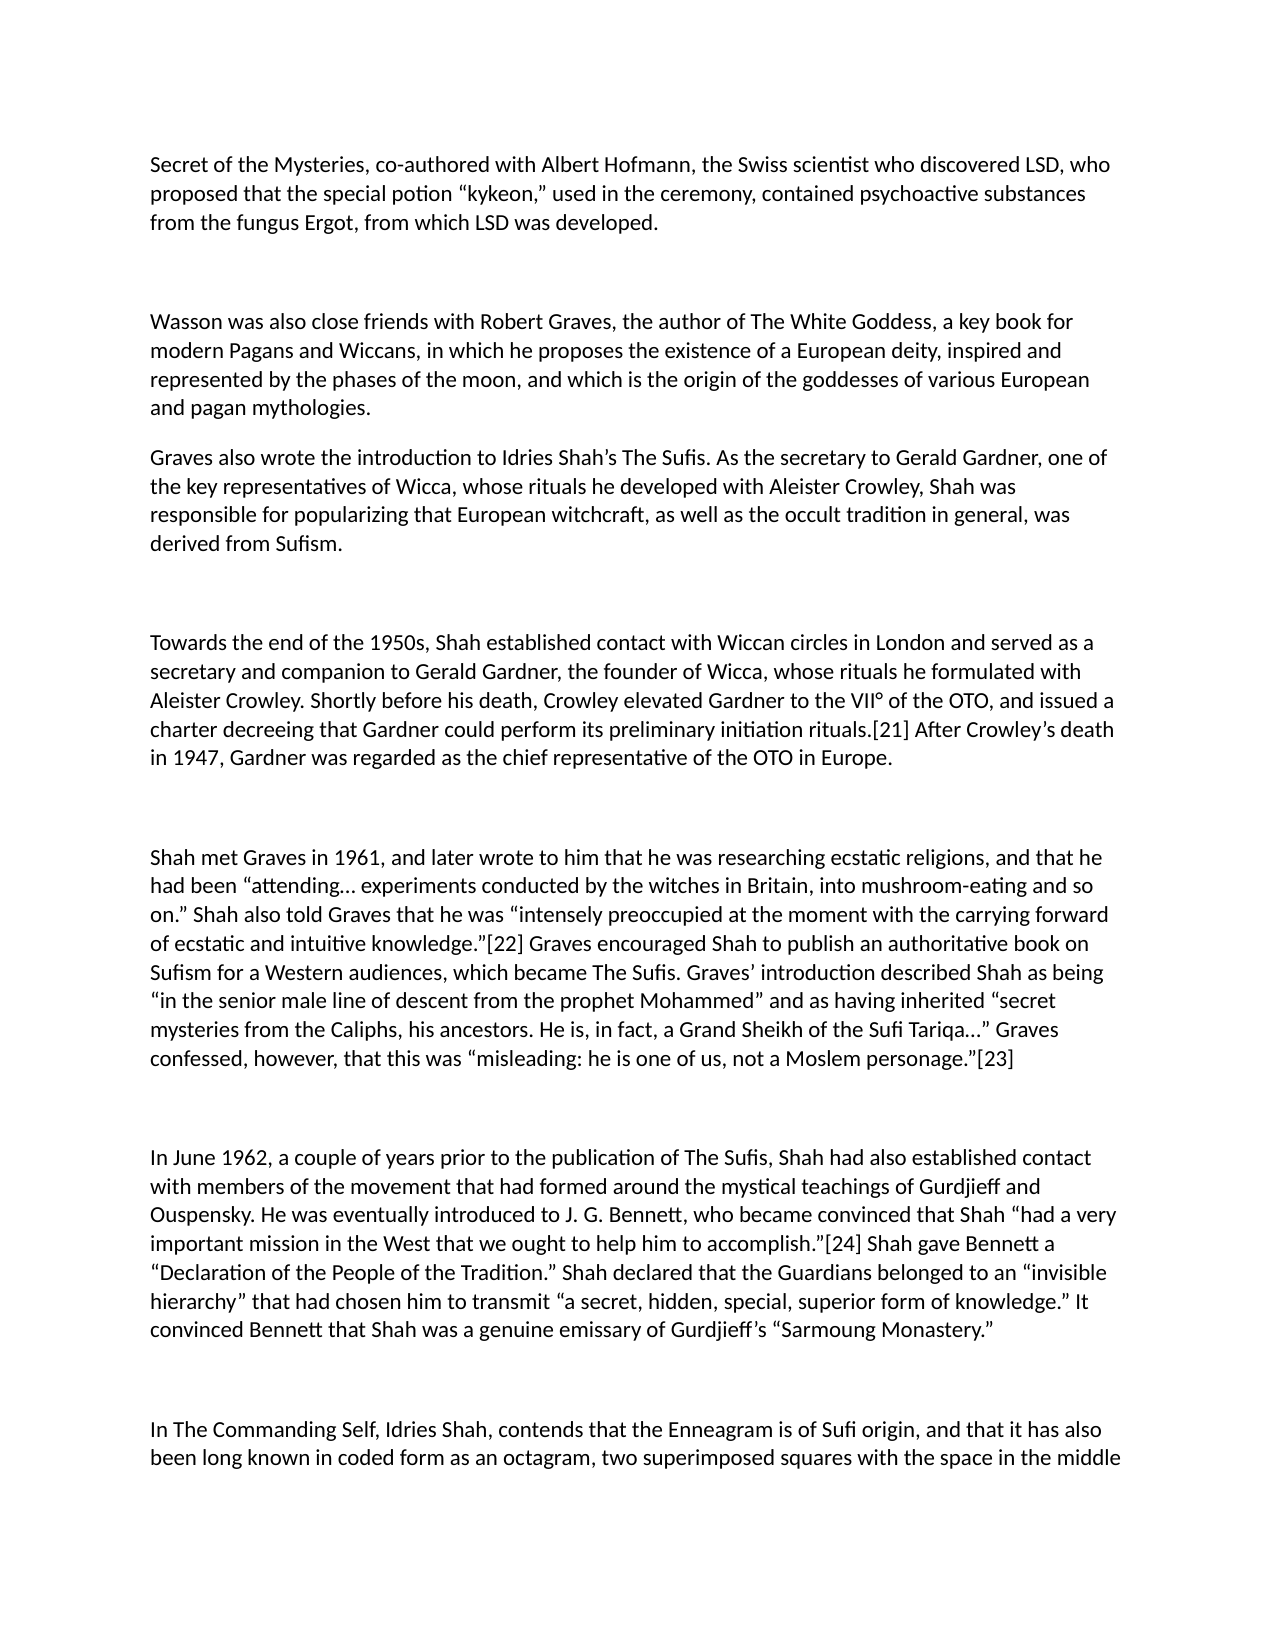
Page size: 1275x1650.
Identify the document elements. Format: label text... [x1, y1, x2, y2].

text In June 1962, a couple of years prior to the publication of The Sufis, Shah had also established contact with members of the movement that had formed around the mystical teachings of Gurdjieff and Ouspensky. He was eventually introduced to J. G. Bennett, who became convinced that Shah “had a very important mission in the West that we ought to help him to accomplish.”[24] Shah gave Bennett a “Declaration of the People of the Tradition.” Shah declared that the Guardians belonged to an “invisible hierarchy” that had chosen him to transmit “a secret, hidden, special, superior form of knowledge.” It convinced Bennett that Shah was a genuine emissary of Gurdjieff’s “Sarmoung Monastery.” [150, 1142, 1125, 1344]
text Towards the end of the 1950s, Shah established contact with Wiccan circles in London and served as a secretary and companion to Gerald Gardner, the founder of Wicca, whose rituals he formulated with Aleister Crowley. Shortly before his death, Crowley elevated Gardner to the VII° of the OTO, and issued a charter decreeing that Gardner could perform its preliminary initiation rituals.[21] After Crowley’s death in 1947, Gardner was regarded as the chief representative of the OTO in Europe. [150, 628, 1125, 772]
text Shah met Graves in 1961, and later wrote to him that he was researching ecstatic religions, and that he had been “attending… experiments conducted by the witches in Britain, into mushroom-eating and so on.” Shah also told Graves that he was “intensely preoccupied at the moment with the carrying forward of ecstatic and intuitive knowledge.”[22] Graves encouraged Shah to publish an authoritative book on Sufism for a Western audiences, which became The Sufis. Graves’ introduction described Shah as being “in the senior male line of descent from the prophet Mohammed” and as having inherited “secret mysteries from the Caliphs, his ancestors. He is, in fact, a Grand Sheikh of the Sufi Tariqa…” Graves confessed, however, that this was “misleading: he is one of us, not a Moslem personage.”[23] [150, 842, 1125, 1072]
text Wasson was also close friends with Robert Graves, the author of The White Goddess, a key book for modern Pagans and Wiccans, in which he proposes the existence of a European deity, inspired and represented by the phases of the moon, and which is the origin of the goddesses of various European and pagan mythologies. [150, 307, 1125, 422]
text Graves also wrote the introduction to Idries Shah’s The Sufis. As the secretary to Gerald Gardner, one of the key representatives of Wicca, whose rituals he developed with Aleister Crowley, Shah was responsible for popularizing that European witchcraft, as well as the occult tradition in general, was derived from Sufism. [150, 442, 1125, 557]
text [150, 1414, 1125, 1472]
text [150, 150, 1125, 236]
